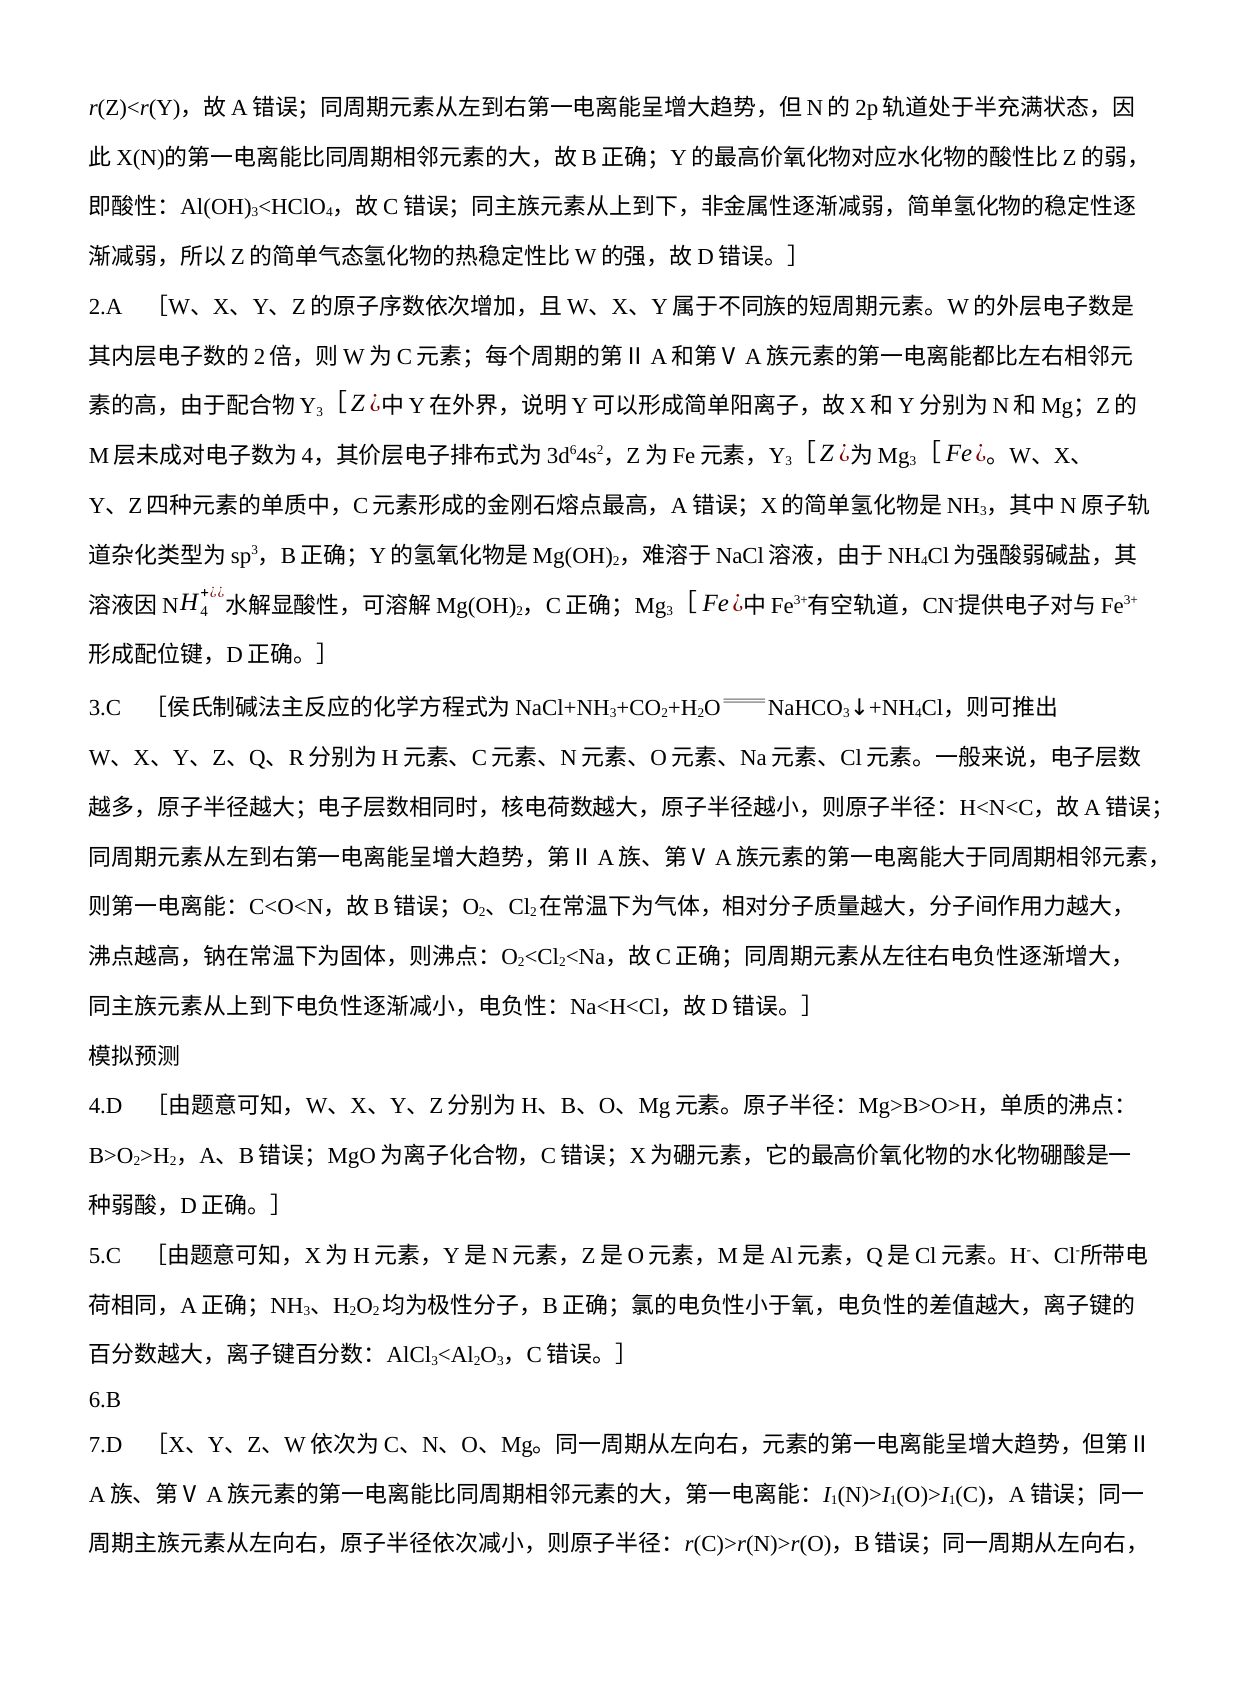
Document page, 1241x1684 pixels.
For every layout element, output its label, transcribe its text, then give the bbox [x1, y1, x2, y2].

text 5.C ［由题意可知，X为H元素，Y是N元素，Z是O元素，M是Al元素，Q是Cl元素。H-、Cl-所带电荷相同，A正确；NH3、H2O2均为极性分子，B正确；氯的电负性小于氧，电负性的差值越大，离子键的百分数越大，离子键百分数：AlCl3<Al2O3，C错误。］ [88, 1237, 1152, 1369]
text 模拟预测 [88, 1038, 1152, 1071]
text 3.C ［侯氏制碱法主反应的化学方程式为NaCl+NH3+CO2+H2ONaHCO3↓+NH4Cl，则可推出W、X、Y、Z、Q、R分别为H元素、C元素、N元素、O元素、Na元素、Cl元素。一般来说，电子层数越多，原子半径越大；电子层数相同时，核电荷数越大，原子半径越小，则原子半径：H<N<C，故A错误；同周期元素从左到右第一电离能呈增大趋势，第ⅡA族、第ⅤA族元素的第一电离能大于同周期相邻元素，则第一电离能：C<O<N，故B错误；O2、Cl2在常温下为气体，相对分子质量越大，分子间作用力越大，沸点越高，钠在常温下为固体，则沸点：O2<Cl2<Na，故C正确；同周期元素从左往右电负性逐渐增大，同主族元素从上到下电负性逐渐减小，电负性：Na<H<Cl，故D错误。］ [88, 686, 1152, 1021]
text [88, 1426, 1152, 1558]
text 4.D ［由题意可知，W、X、Y、Z分别为H、B、O、Mg元素。原子半径：Mg>B>O>H，单质的沸点：B>O2>H2，A、B错误；MgO为离子化合物，C错误；X为硼元素，它的最高价氧化物的水化物硼酸是一种弱酸，D正确。］ [88, 1087, 1152, 1220]
text 2.A ［W、X、Y、Z的原子序数依次增加，且W、X、Y属于不同族的短周期元素。W的外层电子数是其内层电子数的2倍，则W为C元素；每个周期的第ⅡA和第ⅤA族元素的第一电离能都比左右相邻元素的高，由于配合物Y3中Y在外界，说明Y可以形成简单阳离子，故X和Y分别为N和Mg；Z的M层未成对电子数为4，其价层电子排布式为3d64s2，Z为Fe元素，Y3为Mg3。W、X、 Y、Z四种元素的单质中，C元素形成的金刚石熔点最高，A错误；X的简单氢化物是NH3，其中N原子轨道杂化类型为sp3，B正确；Y的氢氧化物是Mg(OH)2，难溶于NaCl溶液，由于NH4Cl为强酸弱碱盐，其溶液因N水解显酸性，可溶解Mg(OH)2，C正确；Mg3中Fe3+有空轨道，CN-提供电子对与Fe3+形成配位键，D正确。］ [88, 288, 1152, 669]
text 6.B [88, 1386, 1152, 1412]
picture [720, 686, 768, 716]
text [88, 88, 1152, 271]
